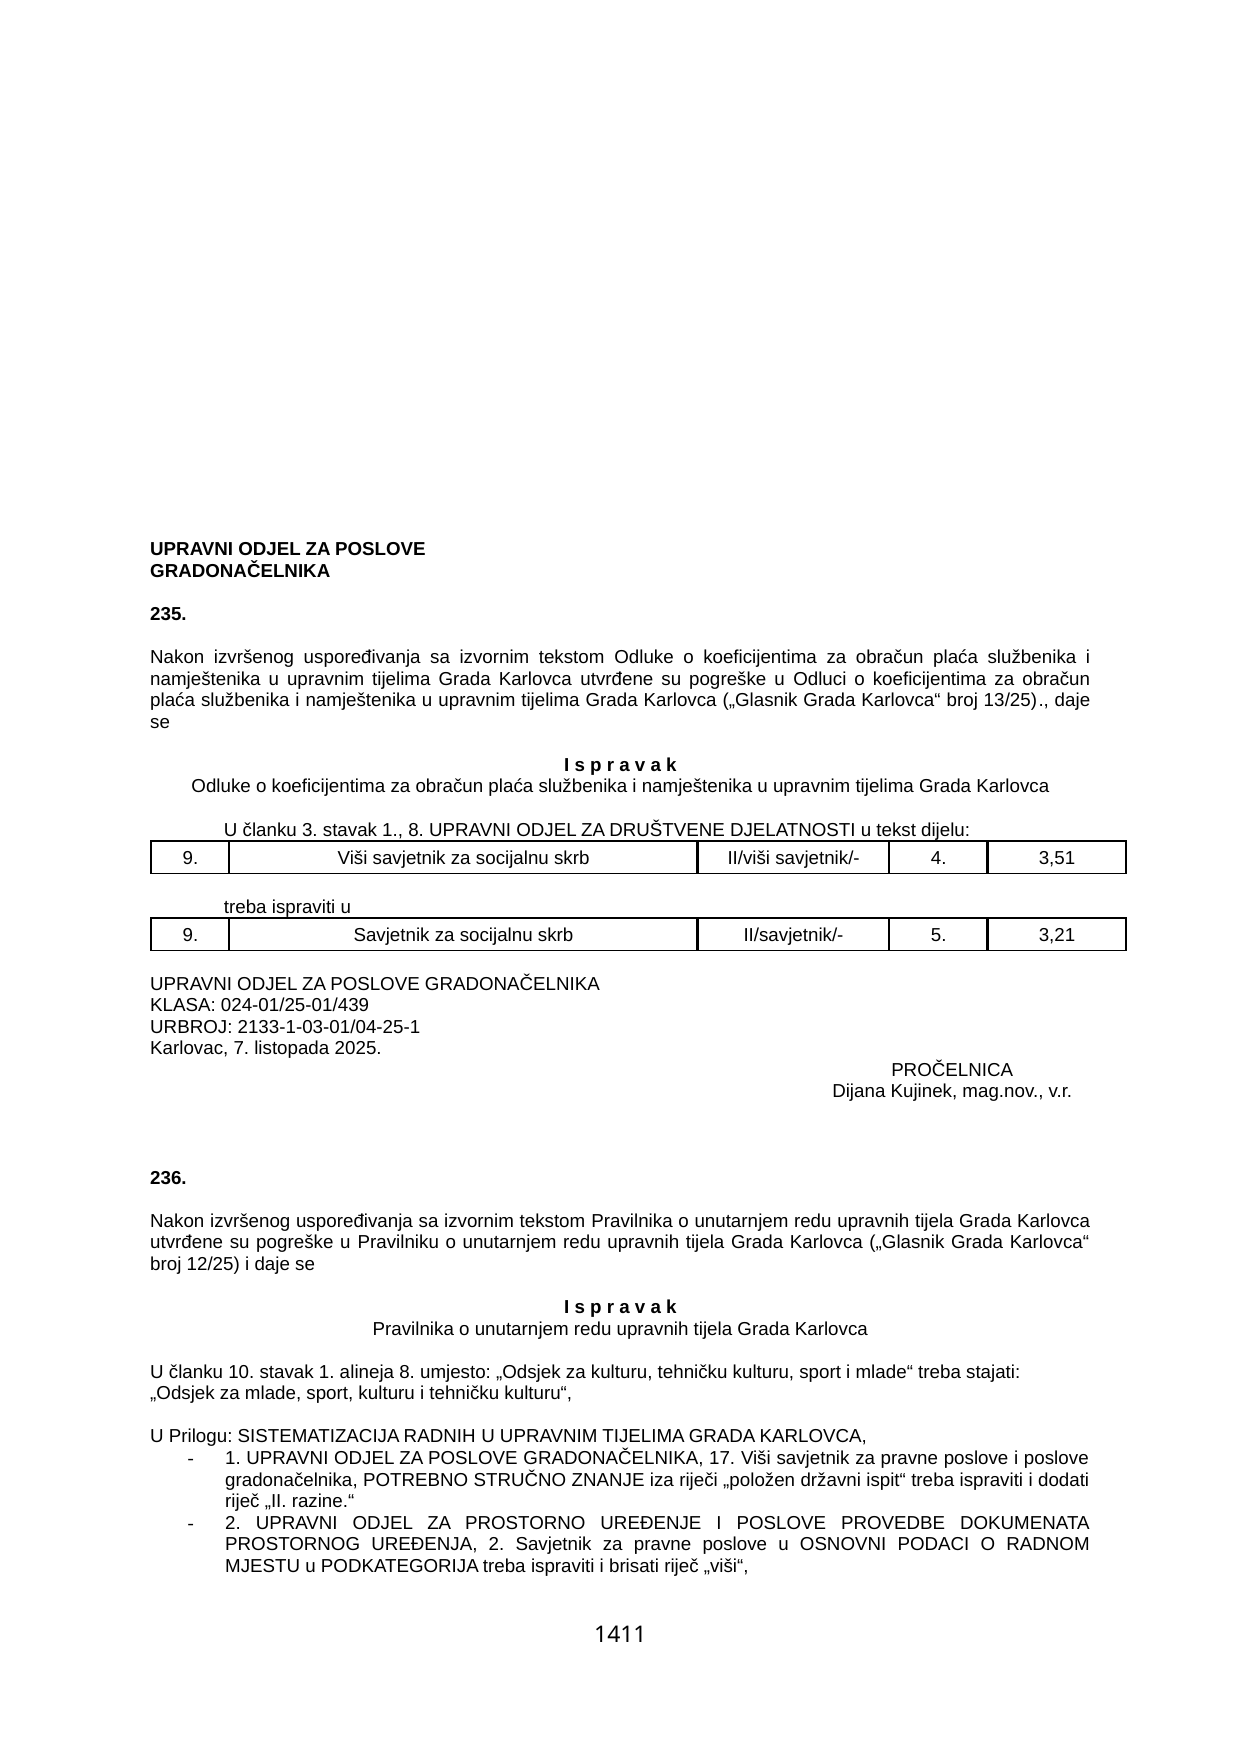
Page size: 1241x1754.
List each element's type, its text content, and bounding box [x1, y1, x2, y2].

text U Prilogu: SISTEMATIZACIJA RADNIH U UPRAVNIM TIJELIMA GRADA KARLOVCA, [150, 1425, 1090, 1447]
table_header 9. [152, 919, 228, 950]
text Nakon izvršenog uspoređivanja sa izvornim tekstom Odluke o koeficijentima za obračun plaća službenika i namještenika u upravnim tijelima Grada Karlovca utvrđene su pogreške u Odluci o koeficijentima za obračun plaća službenika i namještenika u upravnim tijelima Grada Karlovca („Glasnik Grada Karlovca“ broj 13/25)., daje se [150, 646, 1090, 732]
table_header 4. [890, 842, 986, 873]
text UPRAVNI ODJEL ZA POSLOVE GRADONAČELNIKA [150, 972, 1090, 994]
table_header 9. [152, 842, 228, 873]
table_header II/viši savjetnik/- [699, 842, 888, 873]
text UPRAVNI ODJEL ZA POSLOVE [150, 538, 1090, 560]
list 2. UPRAVNI ODJEL ZA PROSTORNO UREĐENJE I POSLOVE PROVEDBE DOKUMENATA PROSTORNOG UREĐENJA, 2. Savjetnik za pravne poslove u OSNOVNI PODACI O RADNOM MJESTU u PODKATEGORIJA treba ispraviti i brisati riječ „viši“, [187, 1512, 1090, 1576]
text Karlovac, 7. listopada 2025. [150, 1037, 1090, 1059]
text KLASA: 024-01/25-01/439 [150, 994, 1090, 1016]
text URBROJ: 2133-1-03-01/04-25-1 [150, 1016, 1090, 1037]
list 1. UPRAVNI ODJEL ZA POSLOVE GRADONAČELNIKA, 17. Viši savjetnik za pravne poslove i poslove gradonačelnika, POTREBNO STRUČNO ZNANJE iza riječi „položen državni ispit“ treba ispraviti i dodati riječ „II. razine.“ [187, 1447, 1090, 1512]
table_header 3,51 [989, 842, 1125, 873]
table_header Savjetnik za socijalnu skrb [230, 919, 696, 950]
text GRADONAČELNIKA [150, 560, 1090, 581]
text Odluke o koeficijentima za obračun plaća službenika i namještenika u upravnim tijelima Grada Karlovca [150, 775, 1090, 797]
table_header II/savjetnik/- [699, 919, 888, 950]
table_header 3,21 [989, 919, 1125, 950]
text treba ispraviti u [150, 895, 1090, 917]
text PROČELNICA [666, 1059, 1090, 1080]
text 235. [150, 603, 1090, 624]
table_header 5. [890, 919, 986, 950]
text Pravilnika o unutarnjem redu upravnih tijela Grada Karlovca [150, 1317, 1090, 1339]
table_header Viši savjetnik za socijalnu skrb [230, 842, 696, 873]
text I s p r a v a k [150, 754, 1090, 775]
text 236. [150, 1166, 1090, 1188]
text U članku 10. stavak 1. alineja 8. umjesto: „Odsjek za kulturu, tehničku kulturu, sport i mlade“ treba stajati: „Odsjek za mlade, sport, kulturu i tehničku kulturu“, [150, 1361, 1090, 1404]
text I s p r a v a k [150, 1296, 1090, 1317]
text U članku 3. stavak 1., 8. UPRAVNI ODJEL ZA DRUŠTVENE DJELATNOSTI u tekst dijelu: [150, 818, 1090, 840]
text Dijana Kujinek, mag.nov., v.r. [666, 1080, 1090, 1102]
text Nakon izvršenog uspoređivanja sa izvornim tekstom Pravilnika o unutarnjem redu upravnih tijela Grada Karlovca utvrđene su pogreške u Pravilniku o unutarnjem redu upravnih tijela Grada Karlovca („Glasnik Grada Karlovca“ broj 12/25) i daje se [150, 1209, 1090, 1274]
